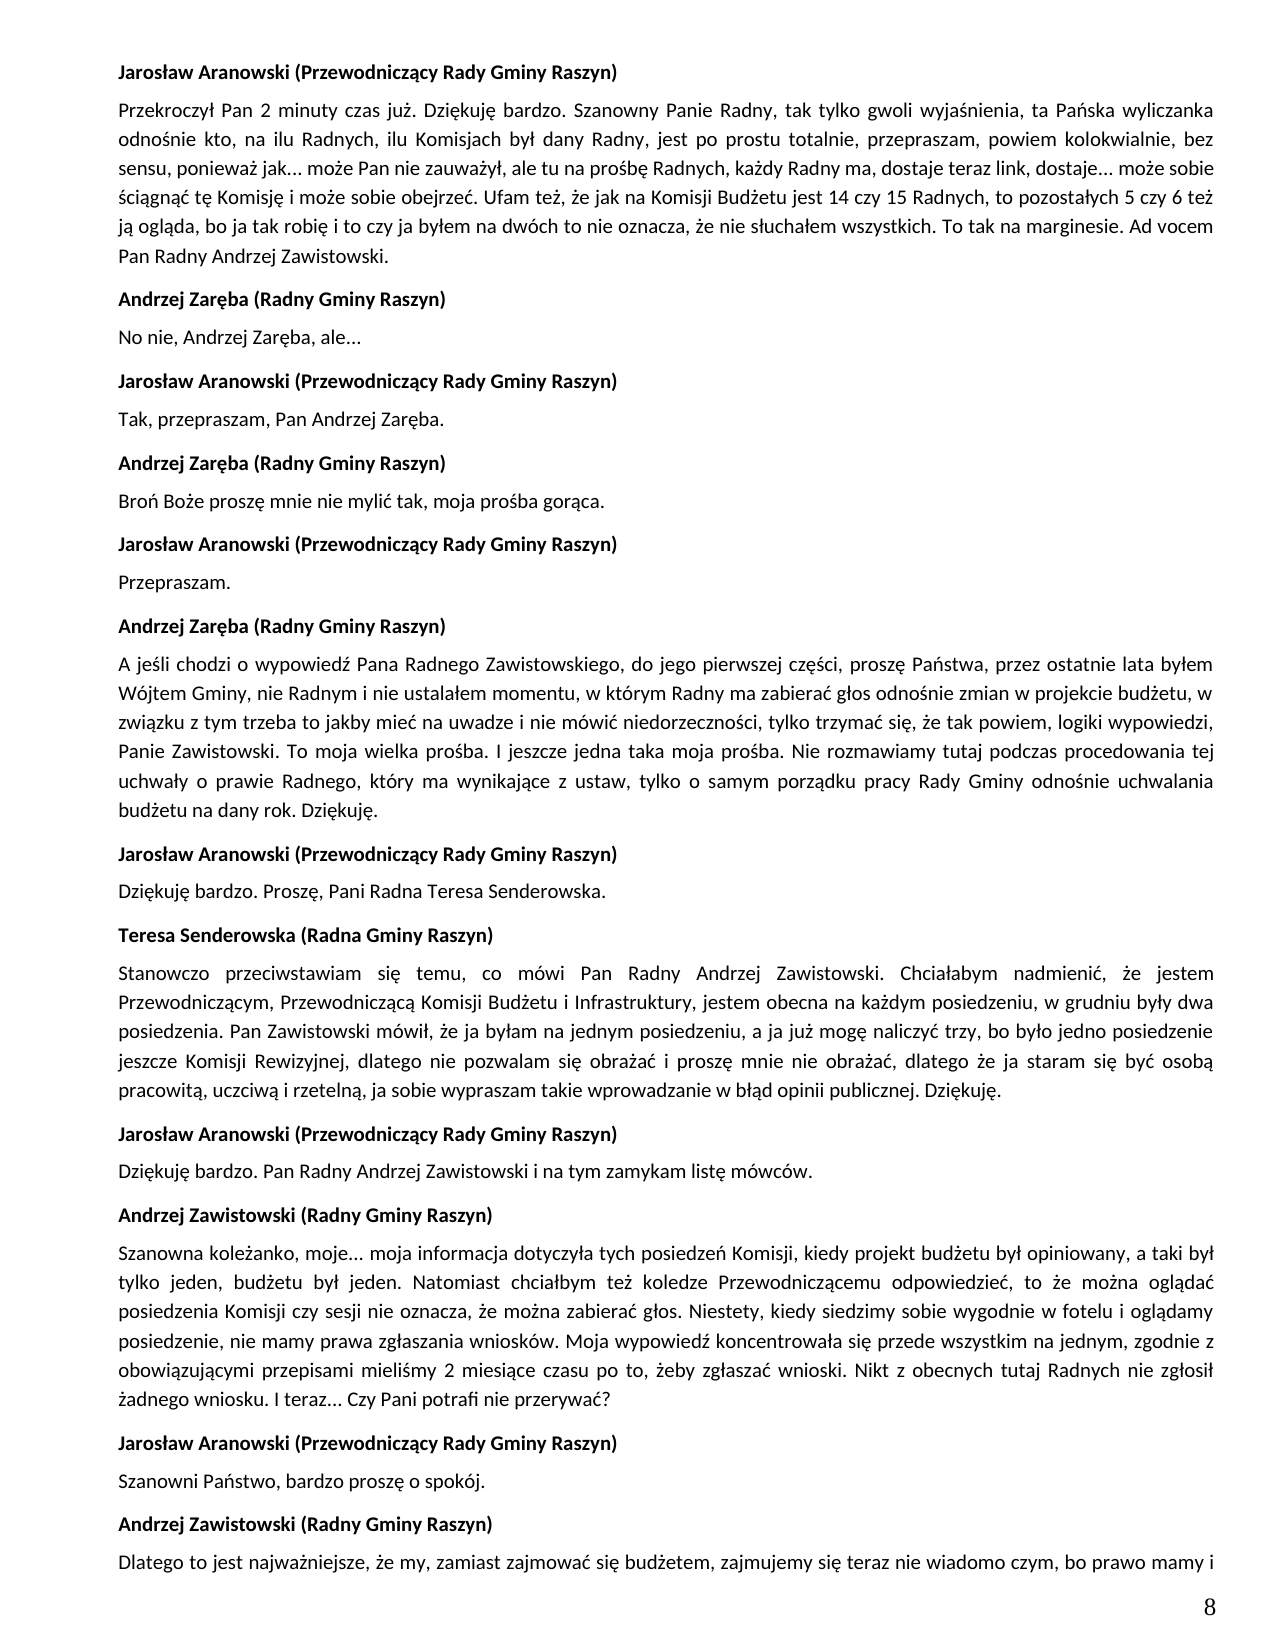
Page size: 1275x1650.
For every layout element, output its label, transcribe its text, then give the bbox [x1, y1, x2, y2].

text Dziękuję bardzo. Pan Radny Andrzej Zawistowski i na tym zamykam listę mówców. [118, 1159, 1216, 1184]
text Szanowna koleżanko, moje... moja informacja dotyczyła tych posiedzeń Komisji, kiedy projekt budżetu był opiniowany, a taki był tylko jeden, budżetu był jeden. Natomiast chciałbym też koledze Przewodniczącemu odpowiedzieć, to że można oglądać posiedzenia Komisji czy sesji nie oznacza, że można zabierać głos. Niestety, kiedy siedzimy sobie wygodnie w fotelu i oglądamy posiedzenie, nie mamy prawa zgłaszania wniosków. Moja wypowiedź koncentrowała się przede wszystkim na jednym, zgodnie z obowiązującymi przepisami mieliśmy 2 miesiące czasu po to, żeby zgłaszać wnioski. Nikt z obecnych tutaj Radnych nie zgłosił żadnego wniosku. I teraz... Czy Pani potrafi nie przerywać? [118, 1240, 1216, 1412]
subtitle Andrzej Zawistowski (Radny Gminy Raszyn) [118, 1202, 1216, 1228]
text A jeśli chodzi o wypowiedź Pana Radnego Zawistowskiego, do jego pierwszej części, proszę Państwa, przez ostatnie lata byłem Wójtem Gminy, nie Radnym i nie ustalałem momentu, w którym Radny ma zabierać głos odnośnie zmian w projekcie budżetu, w związku z tym trzeba to jakby mieć na uwadze i nie mówić niedorzeczności, tylko trzymać się, że tak powiem, logiki wypowiedzi, Panie Zawistowski. To moja wielka prośba. I jeszcze jedna taka moja prośba. Nie rozmawiamy tutaj podczas procedowania tej uchwały o prawie Radnego, który ma wynikające z ustaw, tylko o samym porządku pracy Rady Gminy odnośnie uchwalania budżetu na dany rok. Dziękuję. [118, 651, 1216, 822]
subtitle Jarosław Aranowski (Przewodniczący Rady Gminy Raszyn) [118, 532, 1216, 557]
subtitle Andrzej Zaręba (Radny Gminy Raszyn) [118, 287, 1216, 312]
text No nie, Andrzej Zaręba, ale... [118, 324, 1216, 350]
text Stanowczo przeciwstawiam się temu, co mówi Pan Radny Andrzej Zawistowski. Chciałabym nadmienić, że jestem Przewodniczącym, Przewodniczącą Komisji Budżetu i Infrastruktury, jestem obecna na każdym posiedzeniu, w grudniu były dwa posiedzenia. Pan Zawistowski mówił, że ja byłam na jednym posiedzeniu, a ja już mogę naliczyć trzy, bo było jedno posiedzenie jeszcze Komisji Rewizyjnej, dlatego nie pozwalam się obrażać i proszę mnie nie obrażać, dlatego że ja staram się być osobą pracowitą, uczciwą i rzetelną, ja sobie wypraszam takie wprowadzanie w błąd opinii publicznej. Dziękuję. [118, 960, 1216, 1102]
text Broń Boże proszę mnie nie mylić tak, moja prośba gorąca. [118, 488, 1216, 513]
subtitle Andrzej Zawistowski (Radny Gminy Raszyn) [118, 1512, 1216, 1537]
text Szanowni Państwo, bardzo proszę o spokój. [118, 1468, 1216, 1493]
subtitle Andrzej Zaręba (Radny Gminy Raszyn) [118, 450, 1216, 475]
text Przekroczył Pan 2 minuty czas już. Dziękuję bardzo. Szanowny Panie Radny, tak tylko gwoli wyjaśnienia, ta Pańska wyliczanka odnośnie kto, na ilu Radnych, ilu Komisjach był dany Radny, jest po prostu totalnie, przepraszam, powiem kolokwialnie, bez sensu, ponieważ jak... może Pan nie zauważył, ale tu na prośbę Radnych, każdy Radny ma, dostaje teraz link, dostaje... może sobie ściągnąć tę Komisję i może sobie obejrzeć. Ufam też, że jak na Komisji Budżetu jest 14 czy 15 Radnych, to pozostałych 5 czy 6 też ją ogląda, bo ja tak robię i to czy ja byłem na dwóch to nie oznacza, że nie słuchałem wszystkich. To tak na marginesie. Ad vocem Pan Radny Andrzej Zawistowski. [118, 97, 1216, 268]
subtitle Teresa Senderowska (Radna Gminy Raszyn) [118, 922, 1216, 948]
text Tak, przepraszam, Pan Andrzej Zaręba. [118, 406, 1216, 432]
subtitle Jarosław Aranowski (Przewodniczący Rady Gminy Raszyn) [118, 841, 1216, 866]
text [118, 1549, 1216, 1575]
subtitle Jarosław Aranowski (Przewodniczący Rady Gminy Raszyn) [118, 1121, 1216, 1146]
text Przepraszam. [118, 569, 1216, 595]
subtitle Jarosław Aranowski (Przewodniczący Rady Gminy Raszyn) [118, 59, 1216, 84]
subtitle Jarosław Aranowski (Przewodniczący Rady Gminy Raszyn) [118, 368, 1216, 394]
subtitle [118, 1430, 1216, 1455]
subtitle Andrzej Zaręba (Radny Gminy Raszyn) [118, 613, 1216, 639]
text Dziękuję bardzo. Proszę, Pani Radna Teresa Senderowska. [118, 879, 1216, 904]
